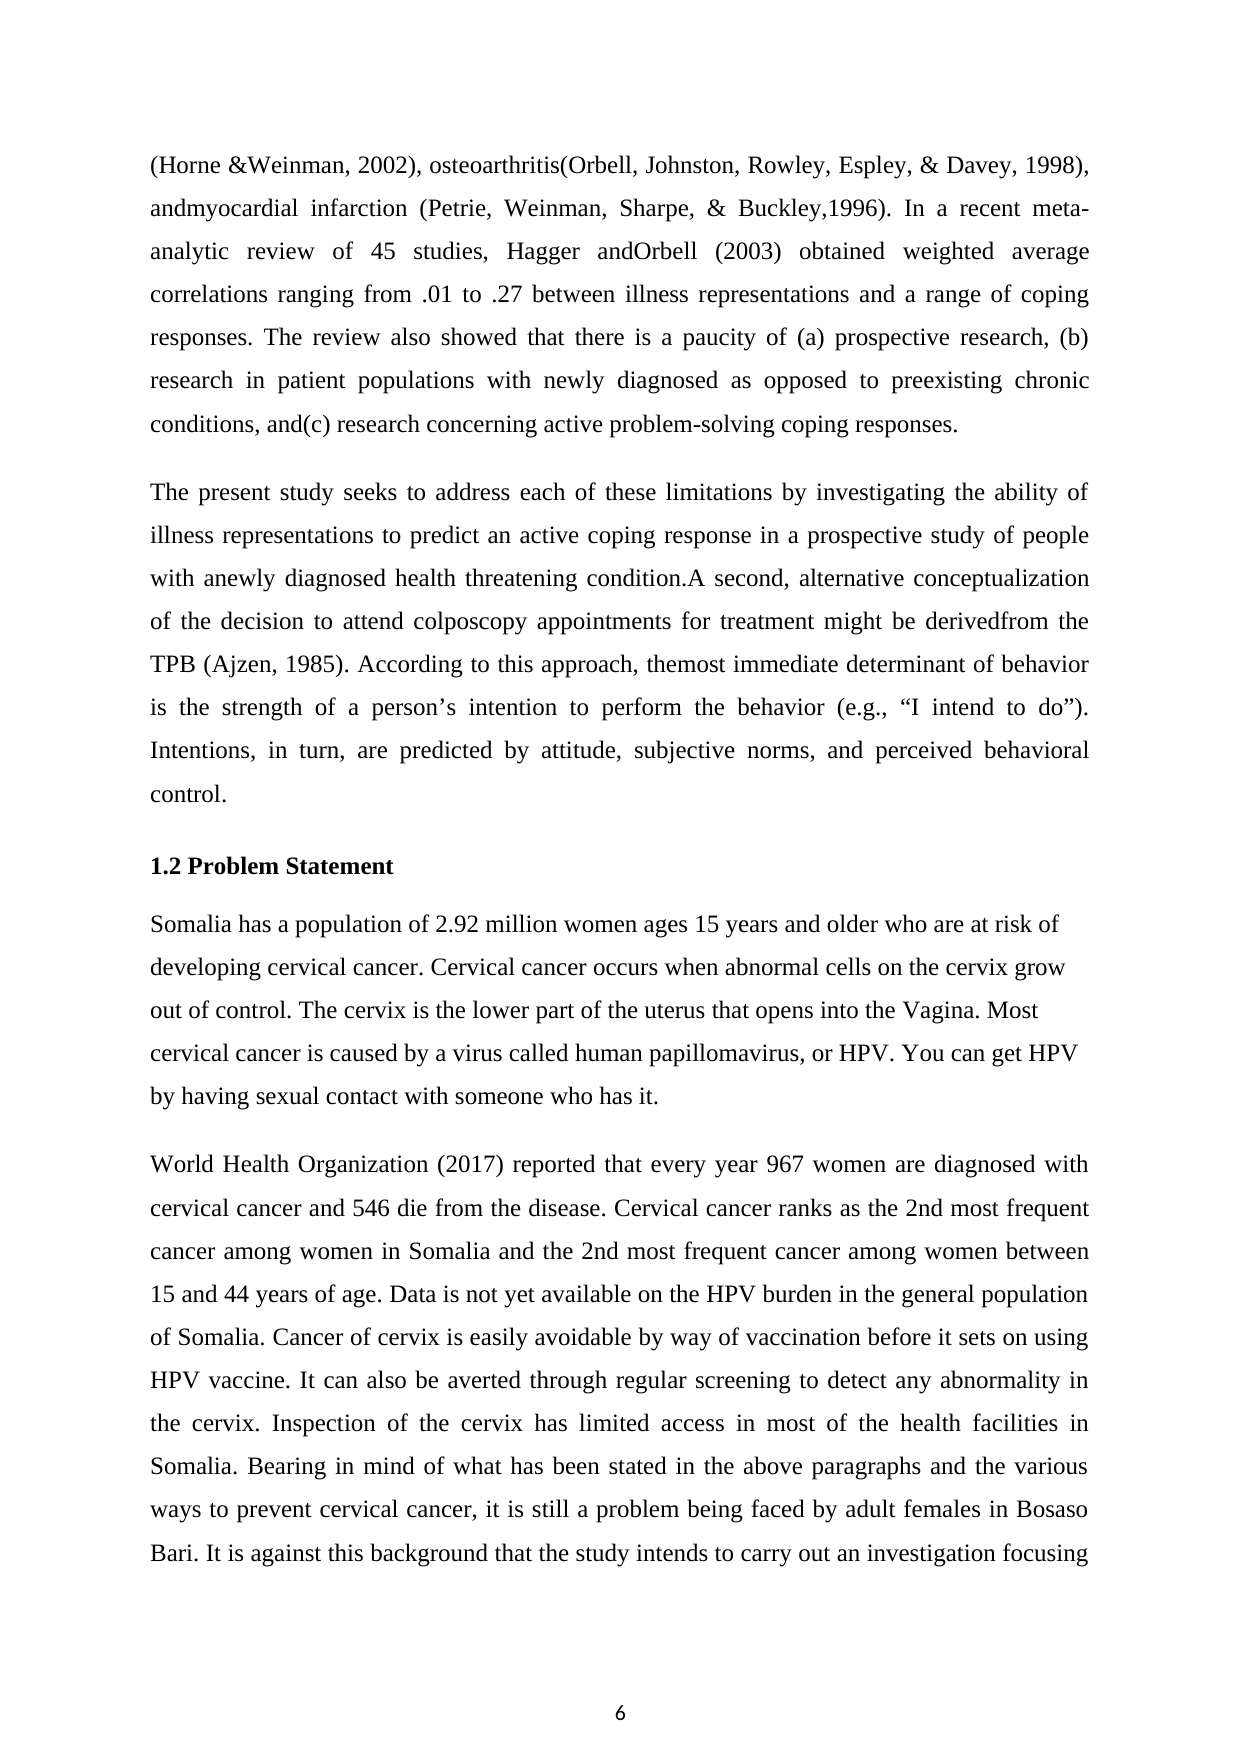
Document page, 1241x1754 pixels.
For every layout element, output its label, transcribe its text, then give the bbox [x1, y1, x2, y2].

text The present study seeks to address each of these limitations by investigating the ability of illness representations to predict an active coping response in a prospective study of people with anewly diagnosed health threatening condition.A second, alternative conceptualization of the decision to attend colposcopy appointments for treatment might be derivedfrom the TPB (Ajzen, 1985). According to this approach, themost immediate determinant of behavior is the strength of a person’s intention to perform the behavior (e.g., “I intend to do”). Intentions, in turn, are predicted by attitude, subjective norms, and perceived behavioral control. [150, 477, 1090, 807]
subtitle 1.2 Problem Statement [150, 851, 1090, 880]
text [150, 1149, 1090, 1566]
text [150, 150, 1090, 437]
text Somalia has a population of 2.92 million women ages 15 years and older who are at risk of developing cervical cancer. Cervical cancer occurs when abnormal cells on the cervix grow out of control. The cervix is the lower part of the uterus that opens into the Vagina. Most cervical cancer is caused by a virus called human papillomavirus, or HPV. You can get HPV by having sexual contact with someone who has it. [150, 909, 1090, 1110]
